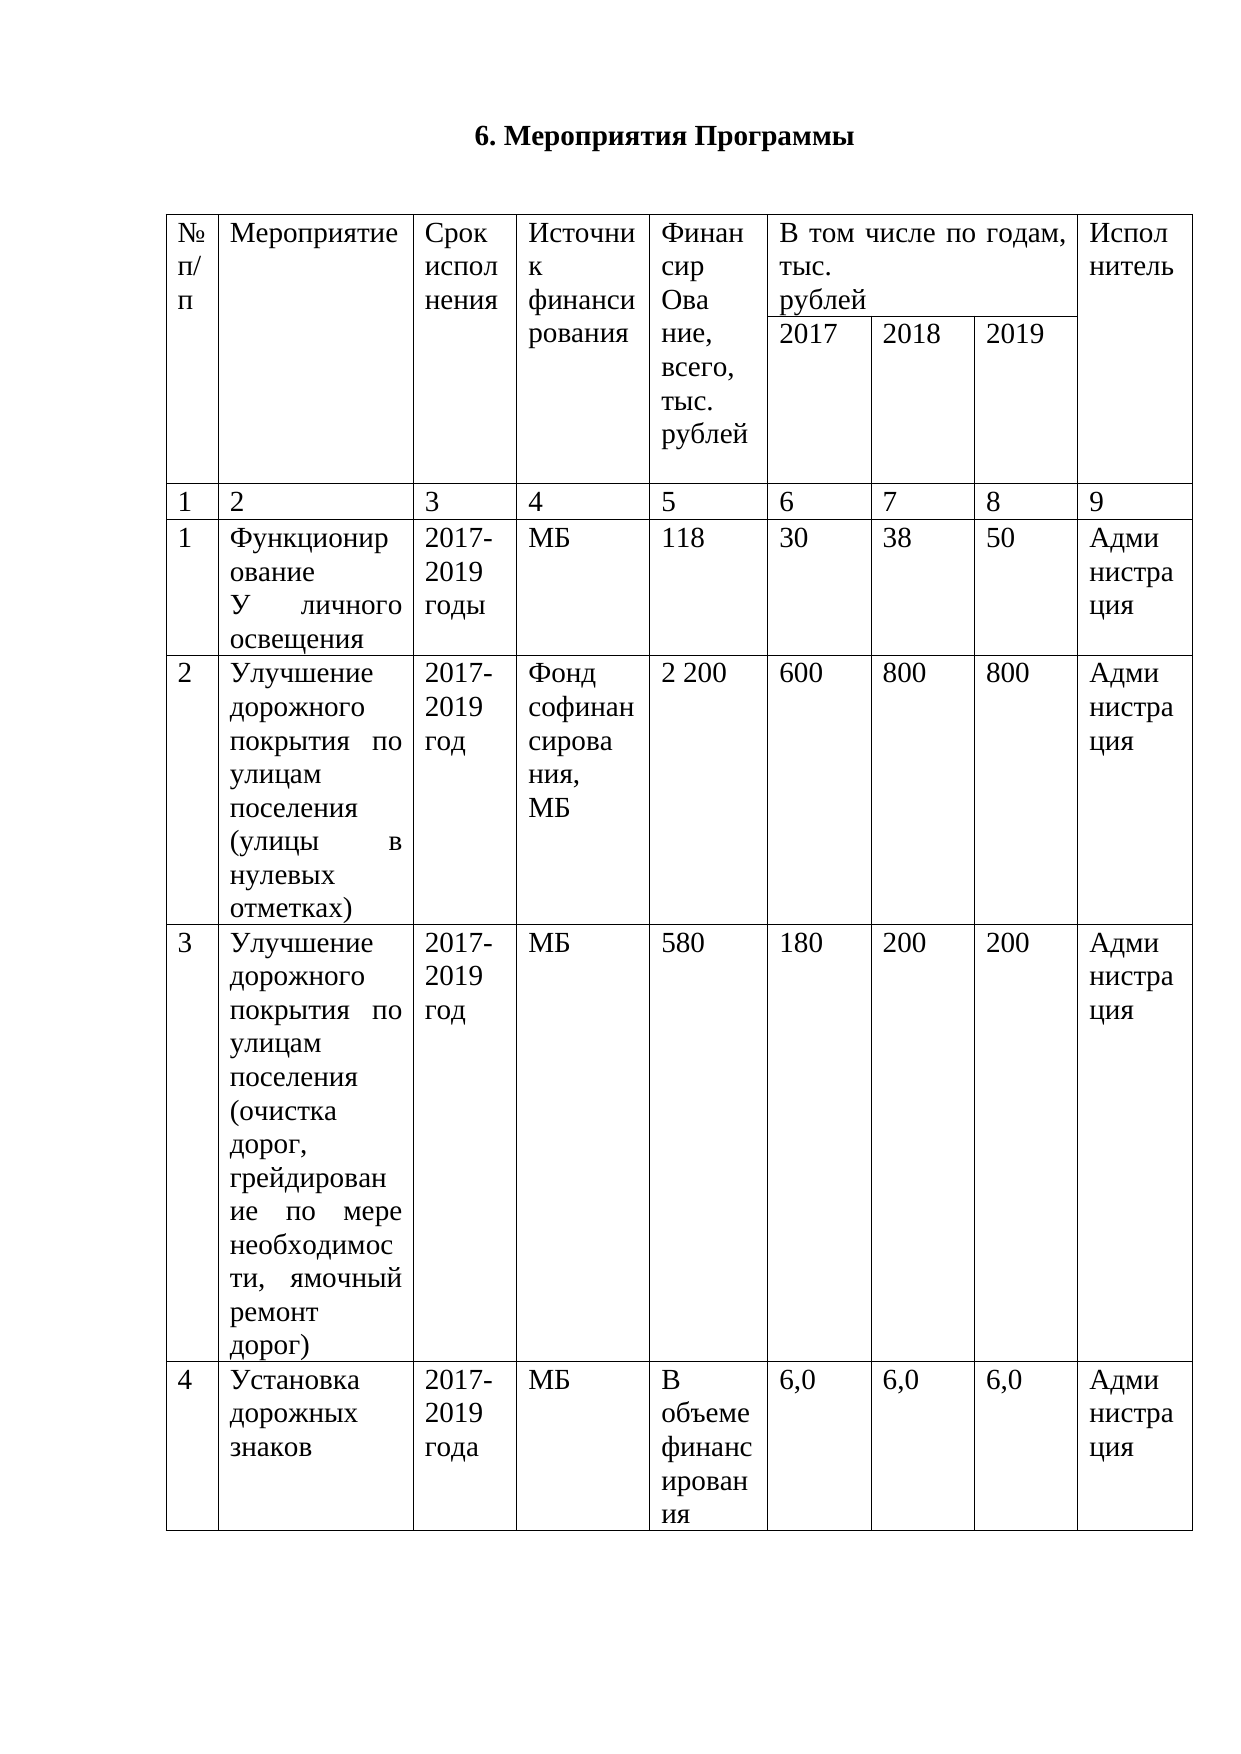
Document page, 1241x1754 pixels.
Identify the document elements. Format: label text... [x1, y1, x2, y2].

table_cell 118 [650, 520, 767, 654]
table_header В том числе по годам, тыс. рублей [768, 215, 1077, 316]
table_header Финансир Ова ние, всего, тыс. рублей [650, 215, 767, 483]
table_cell 4 [517, 484, 649, 519]
table_cell 200 [975, 925, 1077, 1361]
table_header Мероприятие [219, 215, 413, 483]
table_cell 3 [414, 484, 516, 519]
table_cell 8 [975, 484, 1077, 519]
table_cell 9 [1078, 484, 1192, 519]
table_cell 4 [167, 1362, 218, 1530]
table_cell 7 [872, 484, 974, 519]
table_cell 6 [768, 484, 871, 519]
table_cell 1 [167, 520, 218, 654]
table_cell 1 [167, 484, 218, 519]
table_cell Адми нистрация [1078, 656, 1192, 924]
table_cell Адми нистрация [1078, 1362, 1192, 1530]
table_cell МБ [517, 520, 649, 654]
table_cell 50 [975, 520, 1077, 654]
table_header Исполнитель [1078, 215, 1192, 483]
table_cell 2 200 [650, 656, 767, 924]
table_cell Улучшение дорожного покрытия по улицам поселения (улицы в нулевых отметках) [219, 656, 413, 924]
table_cell 30 [768, 520, 871, 654]
table_cell 800 [975, 656, 1077, 924]
table_cell 600 [768, 656, 871, 924]
table_cell 2017-2019 год [414, 656, 516, 924]
table_cell 2 [167, 656, 218, 924]
table_cell 6,0 [768, 1362, 871, 1530]
table_cell Фонд софинансирова ния, МБ [517, 656, 649, 924]
table_cell Улучшение дорожного покрытия по улицам поселения (очистка дорог, грейдирование по мере необходимости, ямочный ремонт дорог) [219, 925, 413, 1361]
table_header Срок исполнения [414, 215, 516, 483]
table_cell 6,0 [975, 1362, 1077, 1530]
table_cell МБ [517, 1362, 649, 1530]
table_cell Функционирование У личного освещения [219, 520, 413, 654]
table_cell В объеме финансирования [650, 1362, 767, 1530]
table_cell 200 [872, 925, 974, 1361]
table_header № п/п [167, 215, 218, 483]
table_cell МБ [517, 925, 649, 1361]
table_cell 38 [872, 520, 974, 654]
table_cell 6,0 [872, 1362, 974, 1530]
table_cell 5 [650, 484, 767, 519]
table_cell 3 [167, 925, 218, 1361]
table_cell Адми нистрация [1078, 520, 1192, 654]
table_cell 2017 [768, 317, 871, 483]
table_cell Адми нистрация [1078, 925, 1192, 1361]
text 6. Мероприятия Программы [177, 118, 1152, 152]
table_cell 800 [872, 656, 974, 924]
table_cell 2018 [872, 317, 974, 483]
table_cell 180 [768, 925, 871, 1361]
table_cell 580 [650, 925, 767, 1361]
table_cell 2017-2019 годы [414, 520, 516, 654]
table_cell 2019 [975, 317, 1077, 483]
table_cell 2017-2019 года [414, 1362, 516, 1530]
table_cell 2 [219, 484, 413, 519]
table_cell 2017-2019 год [414, 925, 516, 1361]
table_header Источник финанси рования [517, 215, 649, 483]
table_cell Установка дорожных знаков [219, 1362, 413, 1530]
